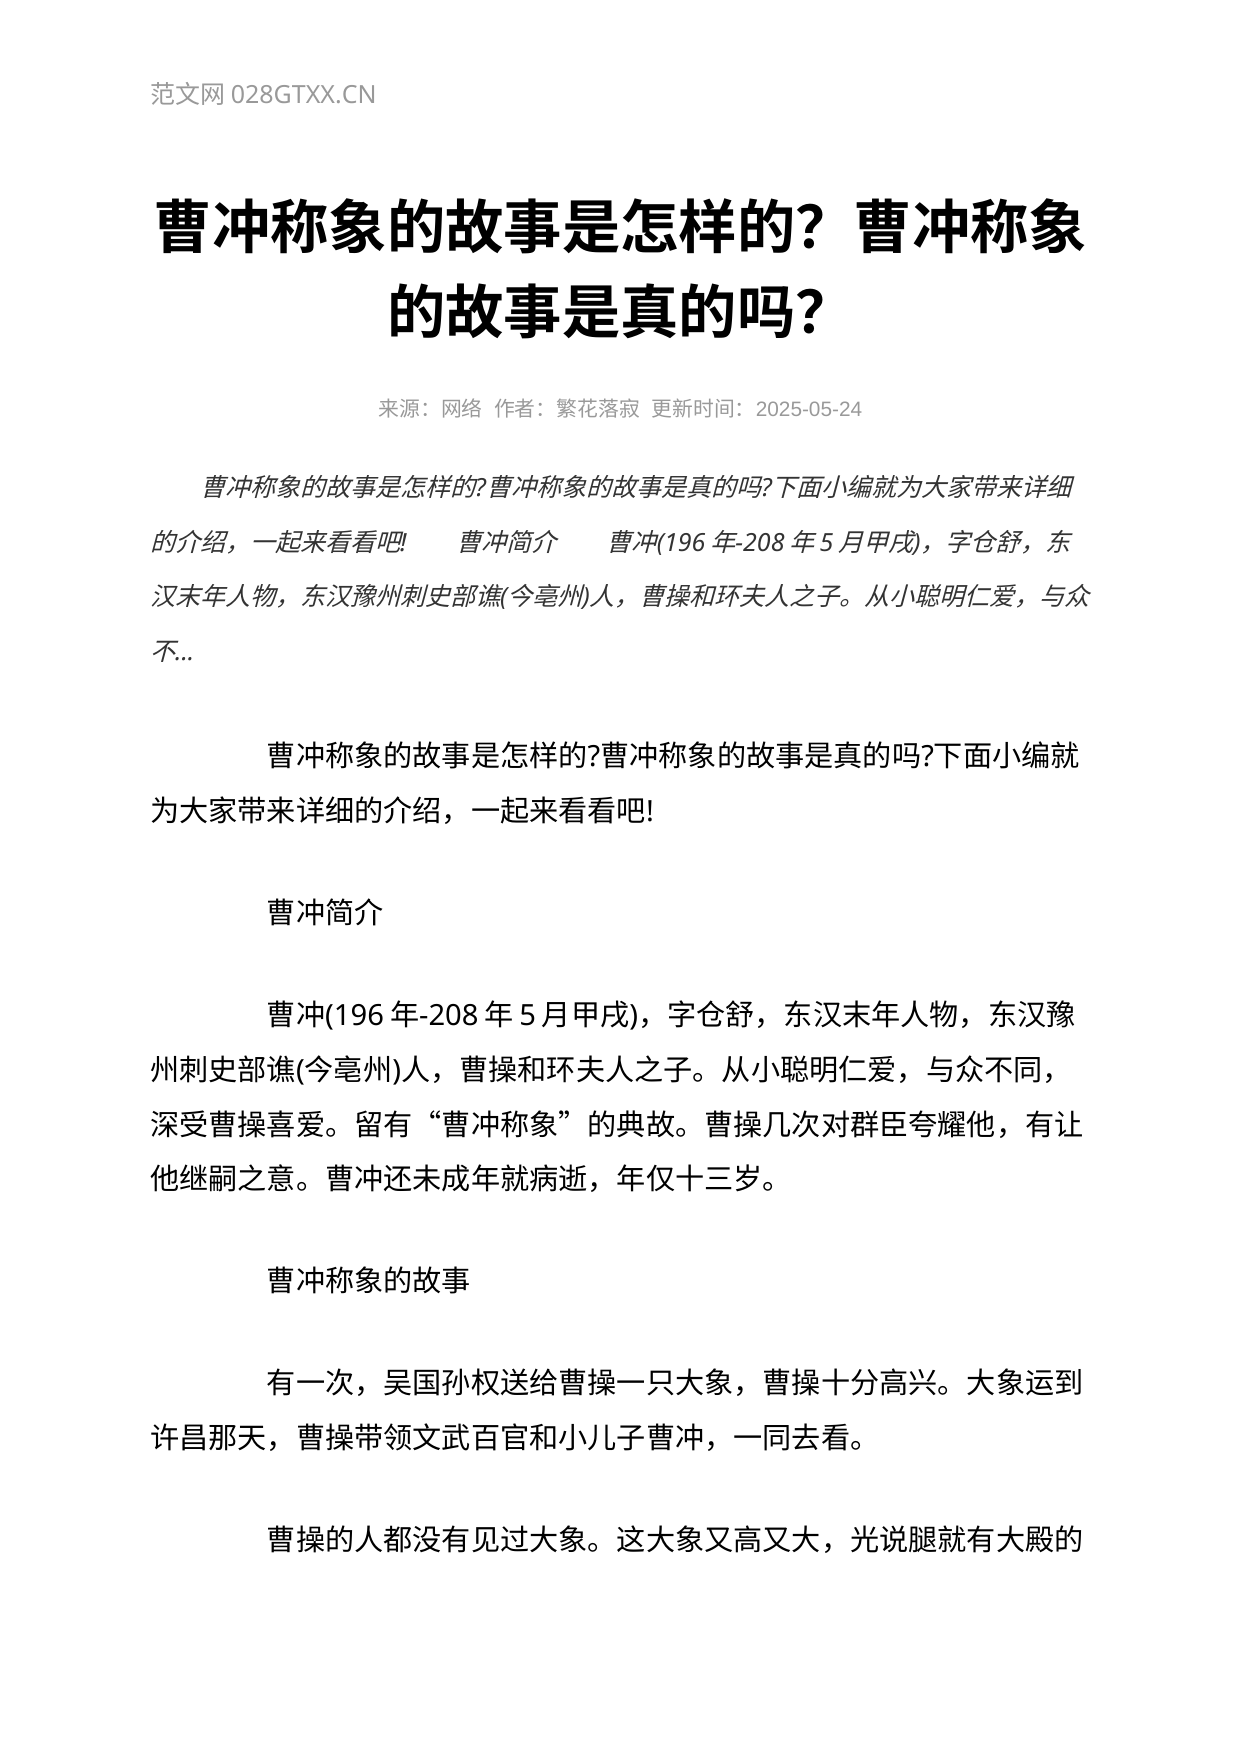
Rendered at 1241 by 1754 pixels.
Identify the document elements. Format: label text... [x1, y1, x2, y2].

text 曹冲称象的故事是怎样的?曹冲称象的故事是真的吗?下面小编就为大家带来详细的介绍，一起来看看吧! [150, 732, 1090, 830]
text 曹冲称象的故事是怎样的?曹冲称象的故事是真的吗?下面小编就为大家带来详细的介绍，一起来看看吧! 曹冲简介 曹冲(196年-208年5月甲戌)，字仓舒，东汉末年人物，东汉豫州刺史部谯(今亳州)人，曹操和环夫人之子。从小聪明仁爱，与众不... [150, 468, 1090, 667]
text 曹冲称象的故事 [150, 1258, 1090, 1300]
text 曹冲简介 [150, 889, 1090, 932]
text 曹冲(196年-208年5月甲戌)，字仓舒，东汉末年人物，东汉豫州刺史部谯(今亳州)人，曹操和环夫人之子。从小聪明仁爱，与众不同，深受曹操喜爱。留有“曹冲称象”的典故。曹操几次对群臣夸耀他，有让他继嗣之意。曹冲还未成年就病逝，年仅十三岁。 [150, 991, 1090, 1198]
text 有一次，吴国孙权送给曹操一只大象，曹操十分高兴。大象运到许昌那天，曹操带领文武百官和小儿子曹冲，一同去看。 [150, 1359, 1090, 1457]
subtitle 曹冲称象的故事是怎样的？曹冲称象的故事是真的吗？ [150, 181, 1090, 350]
text 来源：网络 作者：繁花落寂 更新时间：2025-05-24 [150, 397, 1090, 421]
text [150, 1516, 1090, 1558]
